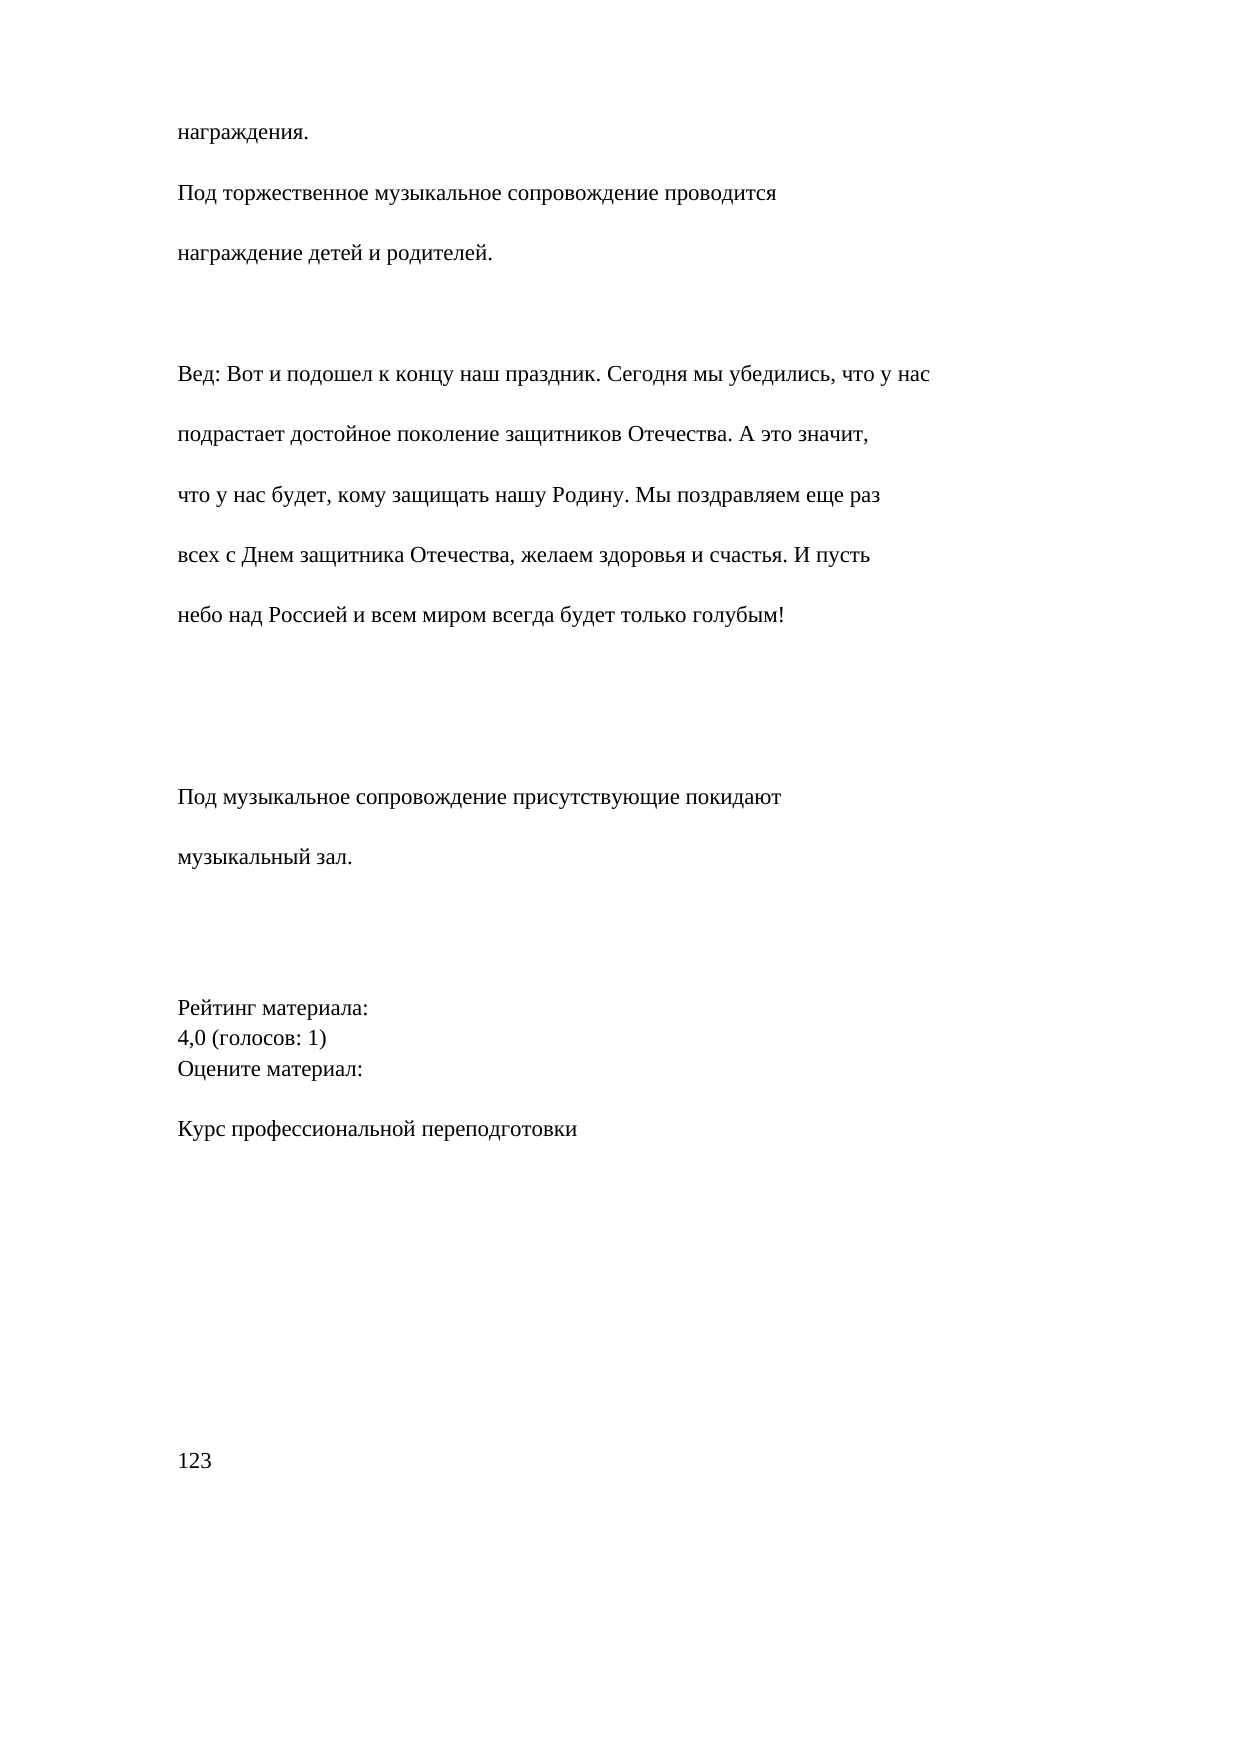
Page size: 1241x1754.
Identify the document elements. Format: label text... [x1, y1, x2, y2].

text Рейтинг материала: [177, 994, 1152, 1021]
text награждения. [177, 118, 1152, 144]
text музыкальный зал. [177, 843, 1152, 869]
text Вед: Вот и подошел к концу наш праздник. Сегодня мы убедились, что у нас [177, 360, 1152, 386]
text Под музыкальное сопровождение присутствующие покидают [177, 783, 1152, 809]
text Под торжественное музыкальное сопровождение проводится [177, 178, 1152, 205]
text небо над Россией и всем миром всегда будет только голубым! [177, 601, 1152, 628]
text Курс профессиональной переподготовки [177, 1115, 1152, 1141]
text подрастает достойное поколение защитников Отечества. А это значит, [177, 420, 1152, 447]
text что у нас будет, кому защищать нашу Родину. Мы поздравляем еще раз [177, 481, 1152, 507]
text 4,0 (голосов: 1) [177, 1024, 1152, 1051]
text Оцените материал: [177, 1054, 1152, 1081]
text награждение детей и родителей. [177, 239, 1152, 265]
text 123 [177, 1447, 1152, 1474]
text всех с Днем защитника Отечества, желаем здоровья и счастья. И пусть [177, 541, 1152, 567]
